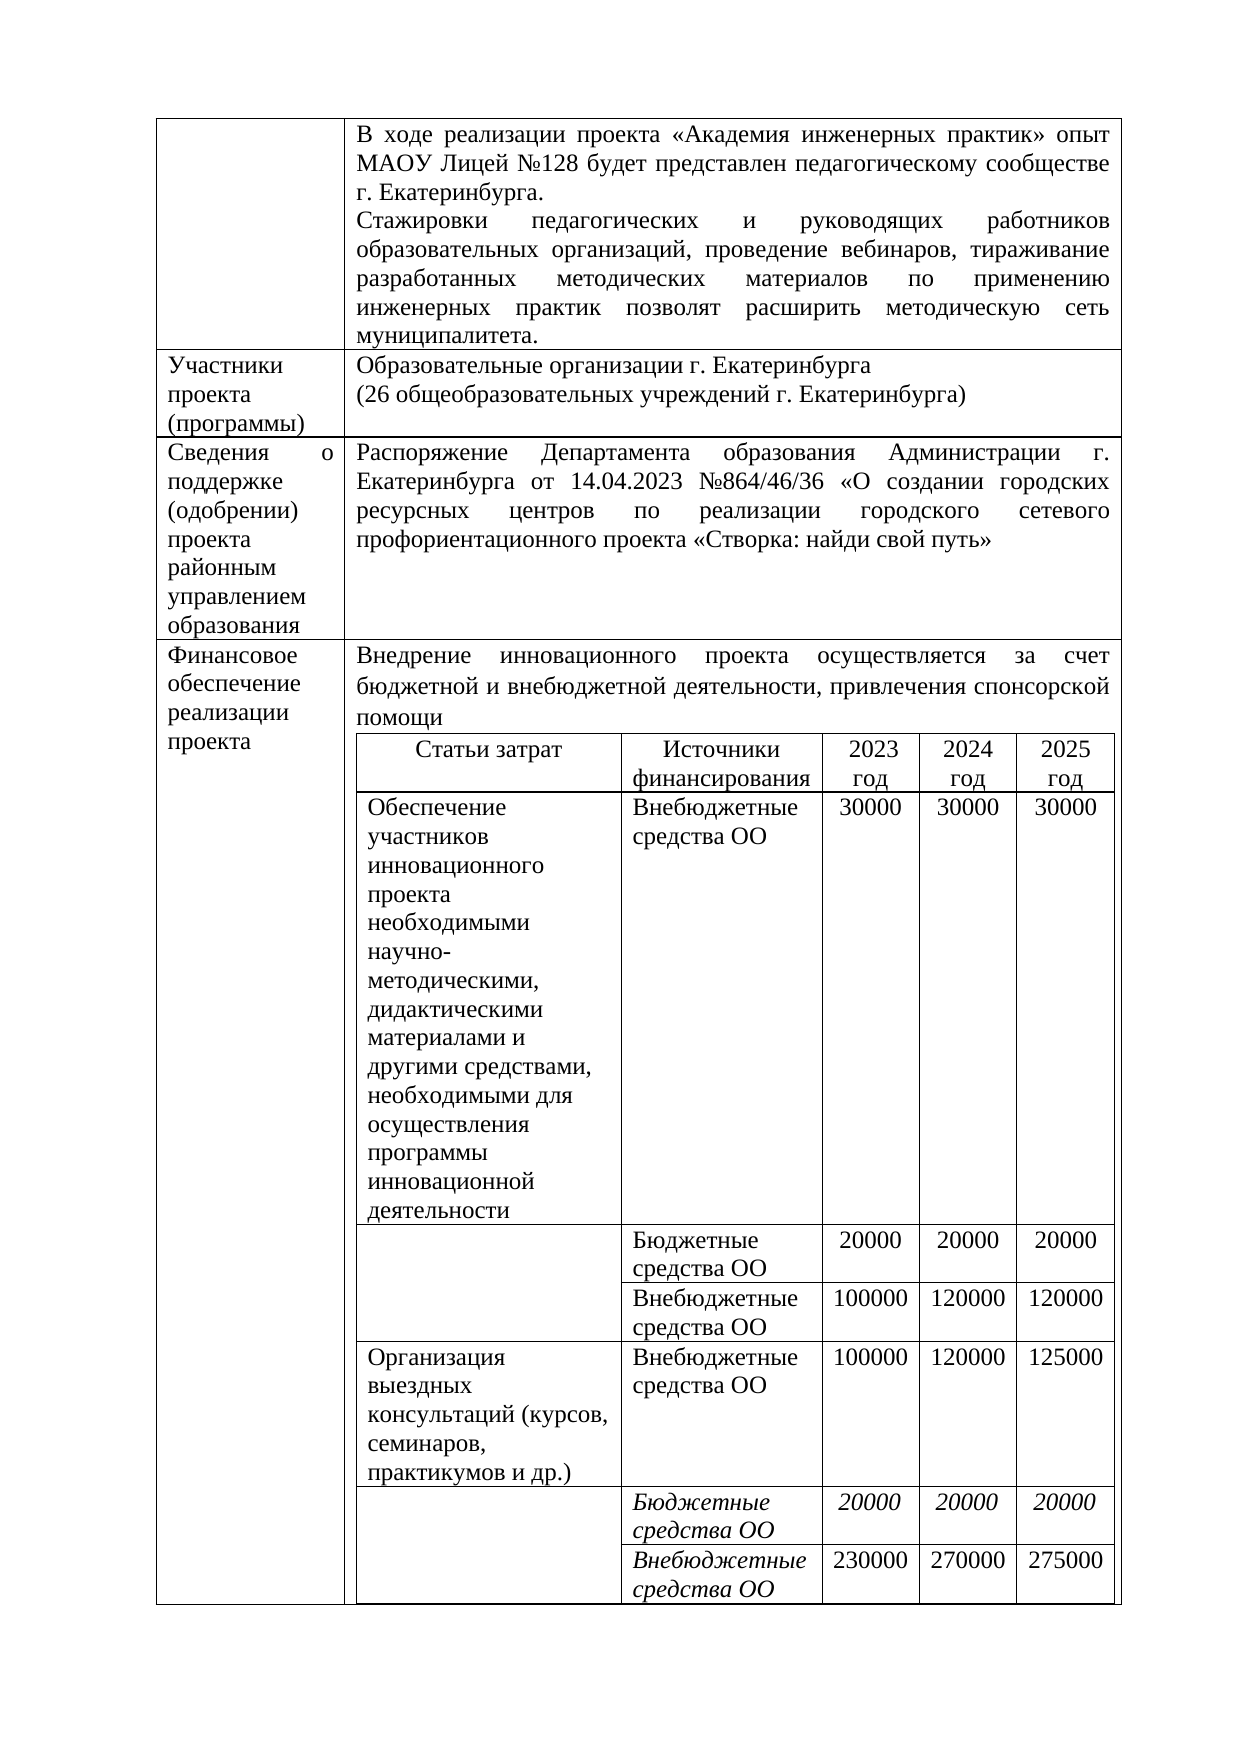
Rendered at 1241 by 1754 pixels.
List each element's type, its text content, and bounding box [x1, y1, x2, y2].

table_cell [345, 119, 1121, 349]
table_cell Участники проекта (программы) [157, 350, 344, 436]
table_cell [157, 119, 344, 349]
table_cell Образовательные организации г. Екатеринбурга (26 общеобразовательных учреждений г. Екатеринбурга) [345, 350, 1121, 436]
table_cell Распоряжение Департамента образования Администрации г. Екатеринбурга от 14.04.2023 №864/46/36 «О создании городских ресурсных центров по реализации городского сетевого профориентационного проекта «Створка: найди свой путь» [345, 438, 1121, 639]
table_cell Внедрение инновационного проекта осуществляется за счет бюджетной и внебюджетной деятельности, привлечения спонсорской помощи [345, 640, 1121, 1604]
table_cell Сведения о поддержке (одобрении) проекта районным управлением образования [157, 438, 344, 639]
table_cell Финансовое обеспечение реализации проекта [157, 640, 344, 1604]
